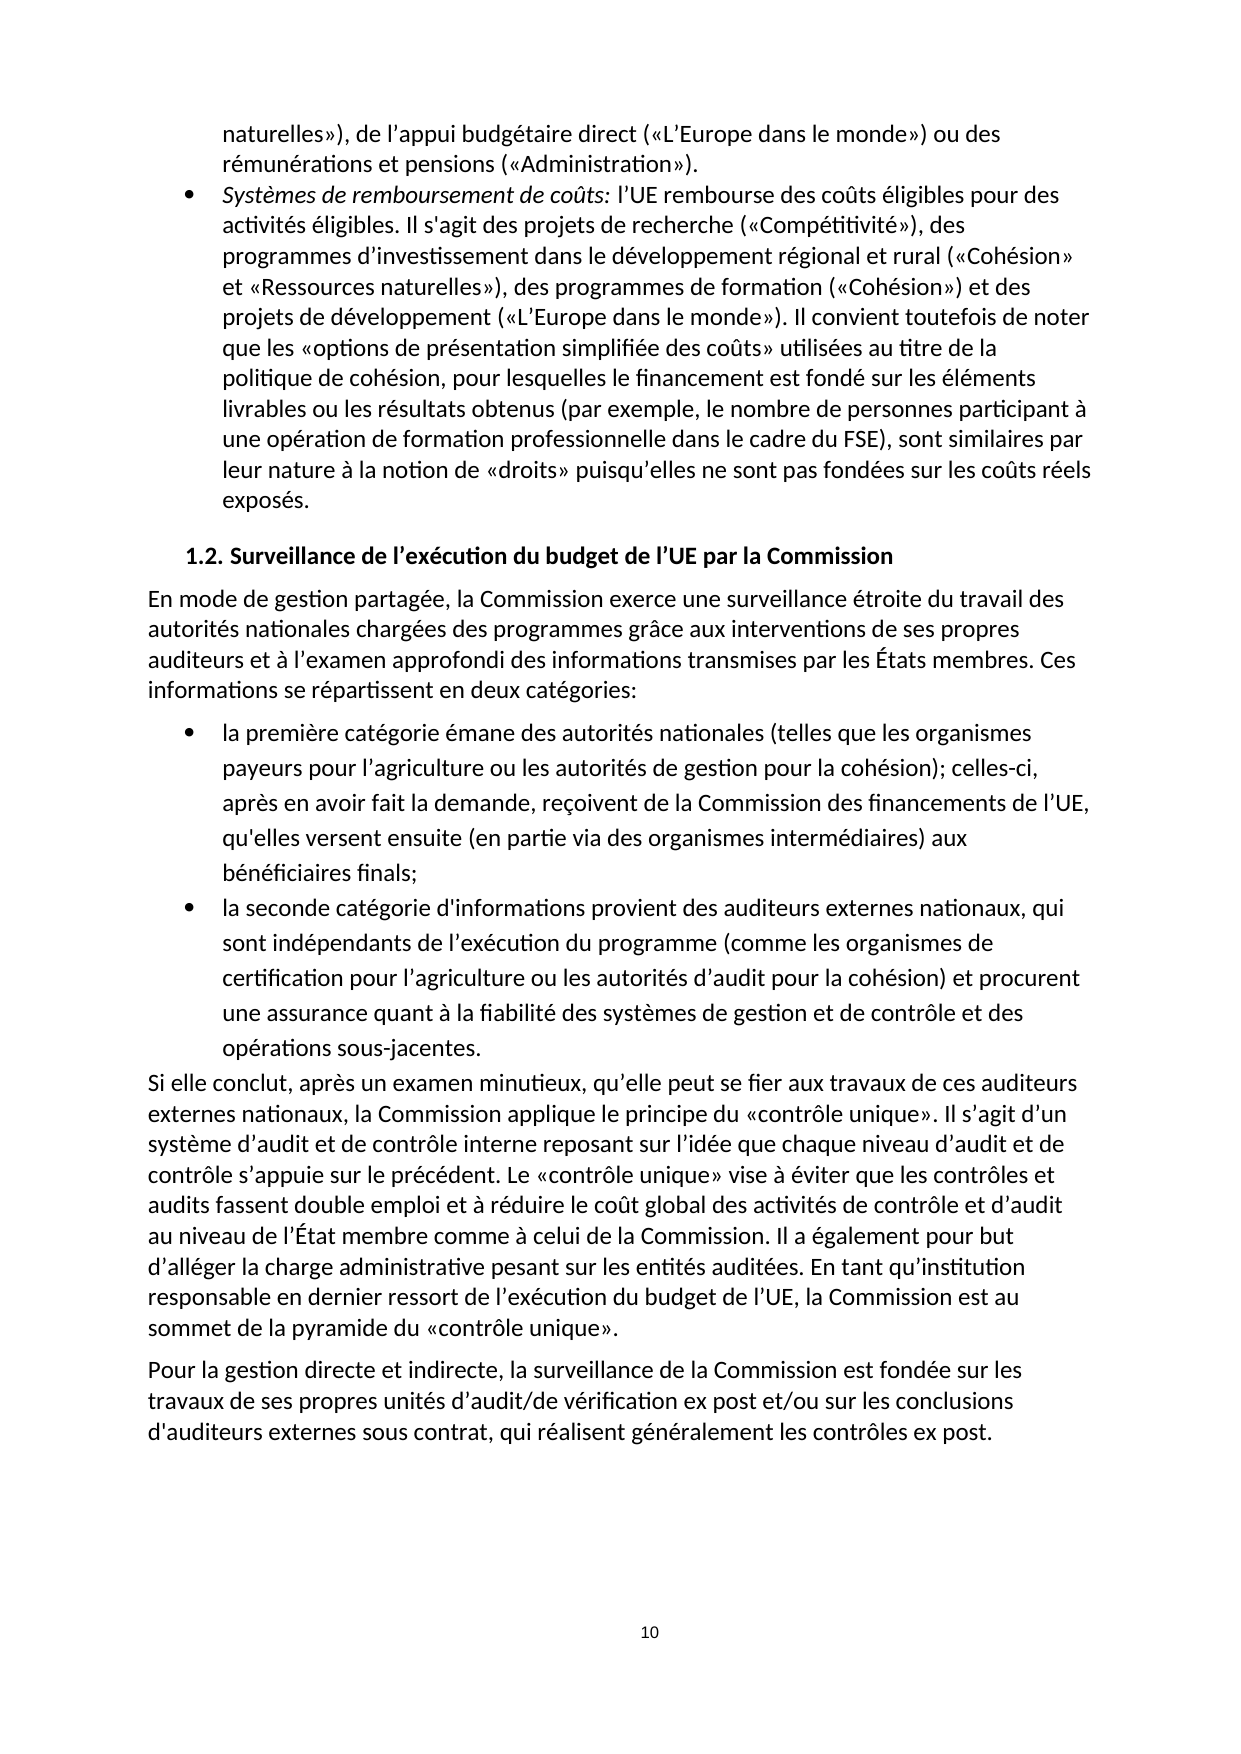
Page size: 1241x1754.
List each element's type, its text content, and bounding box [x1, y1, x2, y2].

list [185, 118, 1092, 179]
text Pour la gestion directe et indirecte, la surveillance de la Commission est fondée sur les travaux de ses propres unités d’audit/de vérification ex post et/ou sur les conclusions d'auditeurs externes sous contrat, qui réalisent généralement les contrôles ex post. [148, 1355, 1092, 1446]
subtitle Surveillance de l’exécution du budget de l’UE par la Commission [185, 540, 1092, 570]
text Si elle conclut, après un examen minutieux, qu’elle peut se fier aux travaux de ces auditeurs externes nationaux, la Commission applique le principe du «contrôle unique». Il s’agit d’un système d’audit et de contrôle interne reposant sur l’idée que chaque niveau d’audit et de contrôle s’appuie sur le précédent. Le «contrôle unique» vise à éviter que les contrôles et audits fassent double emploi et à réduire le coût global des activités de contrôle et d’audit au niveau de l’État membre comme à celui de la Commission. Il a également pour but d’alléger la charge administrative pesant sur les entités auditées. En tant qu’institution responsable en dernier ressort de l’exécution du budget de l’UE, la Commission est au sommet de la pyramide du «contrôle unique». [148, 1067, 1092, 1342]
list la seconde catégorie d'informations provient des auditeurs externes nationaux, qui sont indépendants de l’exécution du programme (comme les organismes de certification pour l’agriculture ou les autorités d’audit pour la cohésion) et procurent une assurance quant à la fiabilité des systèmes de gestion et de contrôle et des opérations sous-jacentes. [185, 892, 1092, 1063]
list la première catégorie émane des autorités nationales (telles que les organismes payeurs pour l’agriculture ou les autorités de gestion pour la cohésion); celles-ci, après en avoir fait la demande, reçoivent de la Commission des financements de l’UE, qu'elles versent ensuite (en partie via des organismes intermédiaires) aux bénéficiaires finals; [185, 717, 1092, 888]
text En mode de gestion partagée, la Commission exerce une surveillance étroite du travail des autorités nationales chargées des programmes grâce aux interventions de ses propres auditeurs et à l’examen approfondi des informations transmises par les États membres. Ces informations se répartissent en deux catégories: [148, 583, 1092, 705]
list Systèmes de remboursement de coûts: l’UE rembourse des coûts éligibles pour des activités éligibles. Il s'agit des projets de recherche («Compétitivité»), des programmes d’investissement dans le développement régional et rural («Cohésion» et «Ressources naturelles»), des programmes de formation («Cohésion») et des projets de développement («L’Europe dans le monde»). Il convient toutefois de noter que les «options de présentation simplifiée des coûts» utilisées au titre de la politique de cohésion, pour lesquelles le financement est fondé sur les éléments livrables ou les résultats obtenus (par exemple, le nombre de personnes participant à une opération de formation professionnelle dans le cadre du FSE), sont similaires par leur nature à la notion de «droits» puisqu’elles ne sont pas fondées sur les coûts réels exposés. [185, 179, 1092, 515]
